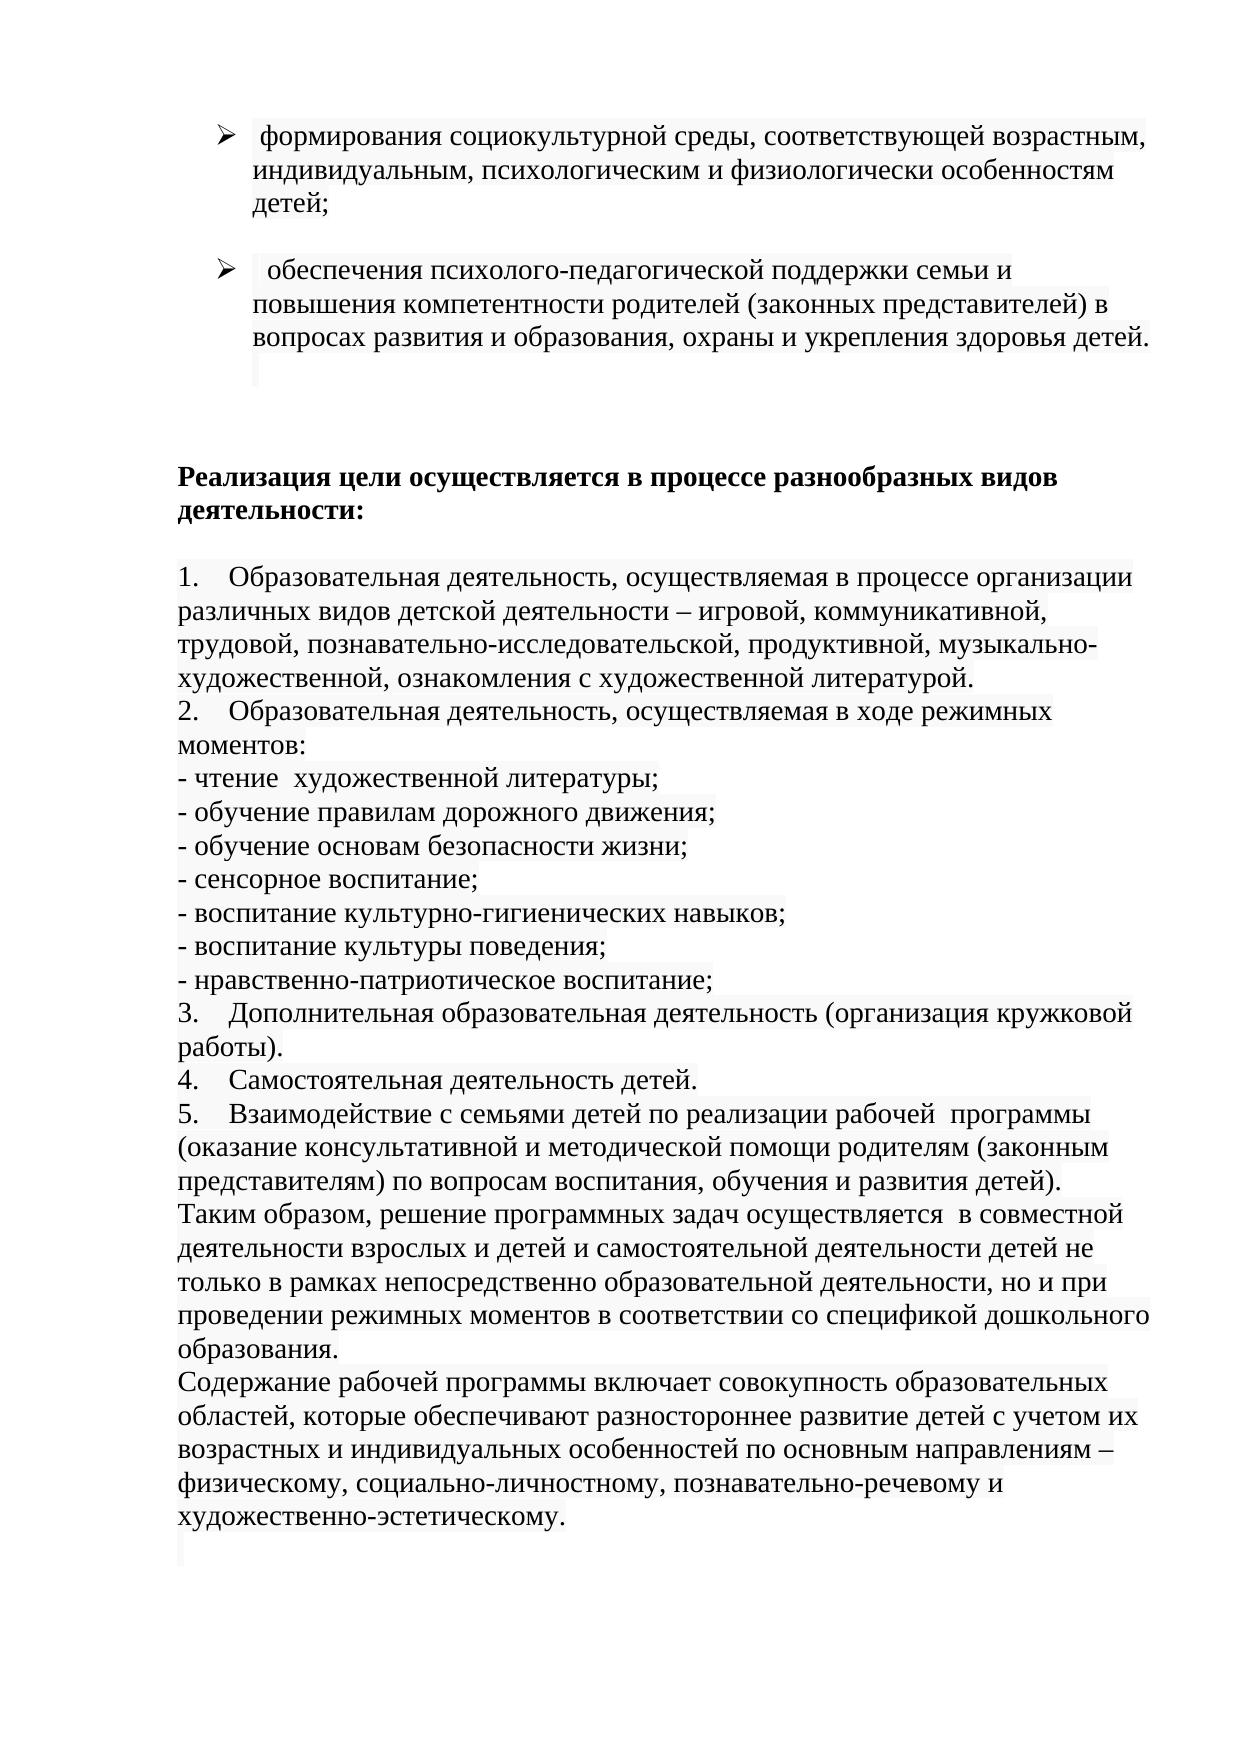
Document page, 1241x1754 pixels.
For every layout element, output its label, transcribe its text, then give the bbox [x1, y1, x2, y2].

list формирования социокультурной среды, соответствующей возрастным, индивидуальным, психологическим и физиологически особенностям детей; [329, 118, 1152, 219]
list обеспечения психолого-педагогической поддержки семьи и повышения компетентности родителей (законных представителей) в вопросах развития и образования, охраны и укрепления здоровья детей. [215, 252, 1152, 387]
list Реализация цели осуществляется в процессе разнообразных видов деятельности: [177, 425, 1152, 526]
list 1. Образовательная деятельность, осуществляемая в процессе организации различных видов детской деятельности – игровой, коммуникативной, трудовой, познавательно-исследовательской, продуктивной, музыкально-художественной, ознакомления с художественной литературой. 2. Образовательная деятельность, осуществляемая в ходе режимных моментов: - чтение художественной литературы; - обучение правилам дорожного движения; - обучение основам безопасности жизни; - сенсорное воспитание; - воспитание культурно-гигиенических навыков; - воспитание культуры поведения; - нравственно-патриотическое воспитание; 3. Дополнительная образовательная деятельность (организация кружковой работы). 4. Самостоятельная деятельность детей. 5. Взаимодействие с семьями детей по реализации рабочей программы (оказание консультативной и методической помощи родителям (законным представителям) по вопросам воспитания, обучения и развития детей). Таким образом, решение программных задач осуществляется в совместной деятельности взрослых и детей и самостоятельной деятельности детей не только в рамках непосредственно образовательной деятельности, но и при проведении режимных моментов в соответствии со спецификой дошкольного образования. Содержание рабочей программы включает совокупность образовательных областей, которые обеспечивают разностороннее развитие детей с учетом их возрастных и индивидуальных особенностей по основным направлениям – физическому, социально-личностному, познавательно-речевому и художественно-эстетическому. [177, 526, 1152, 1566]
